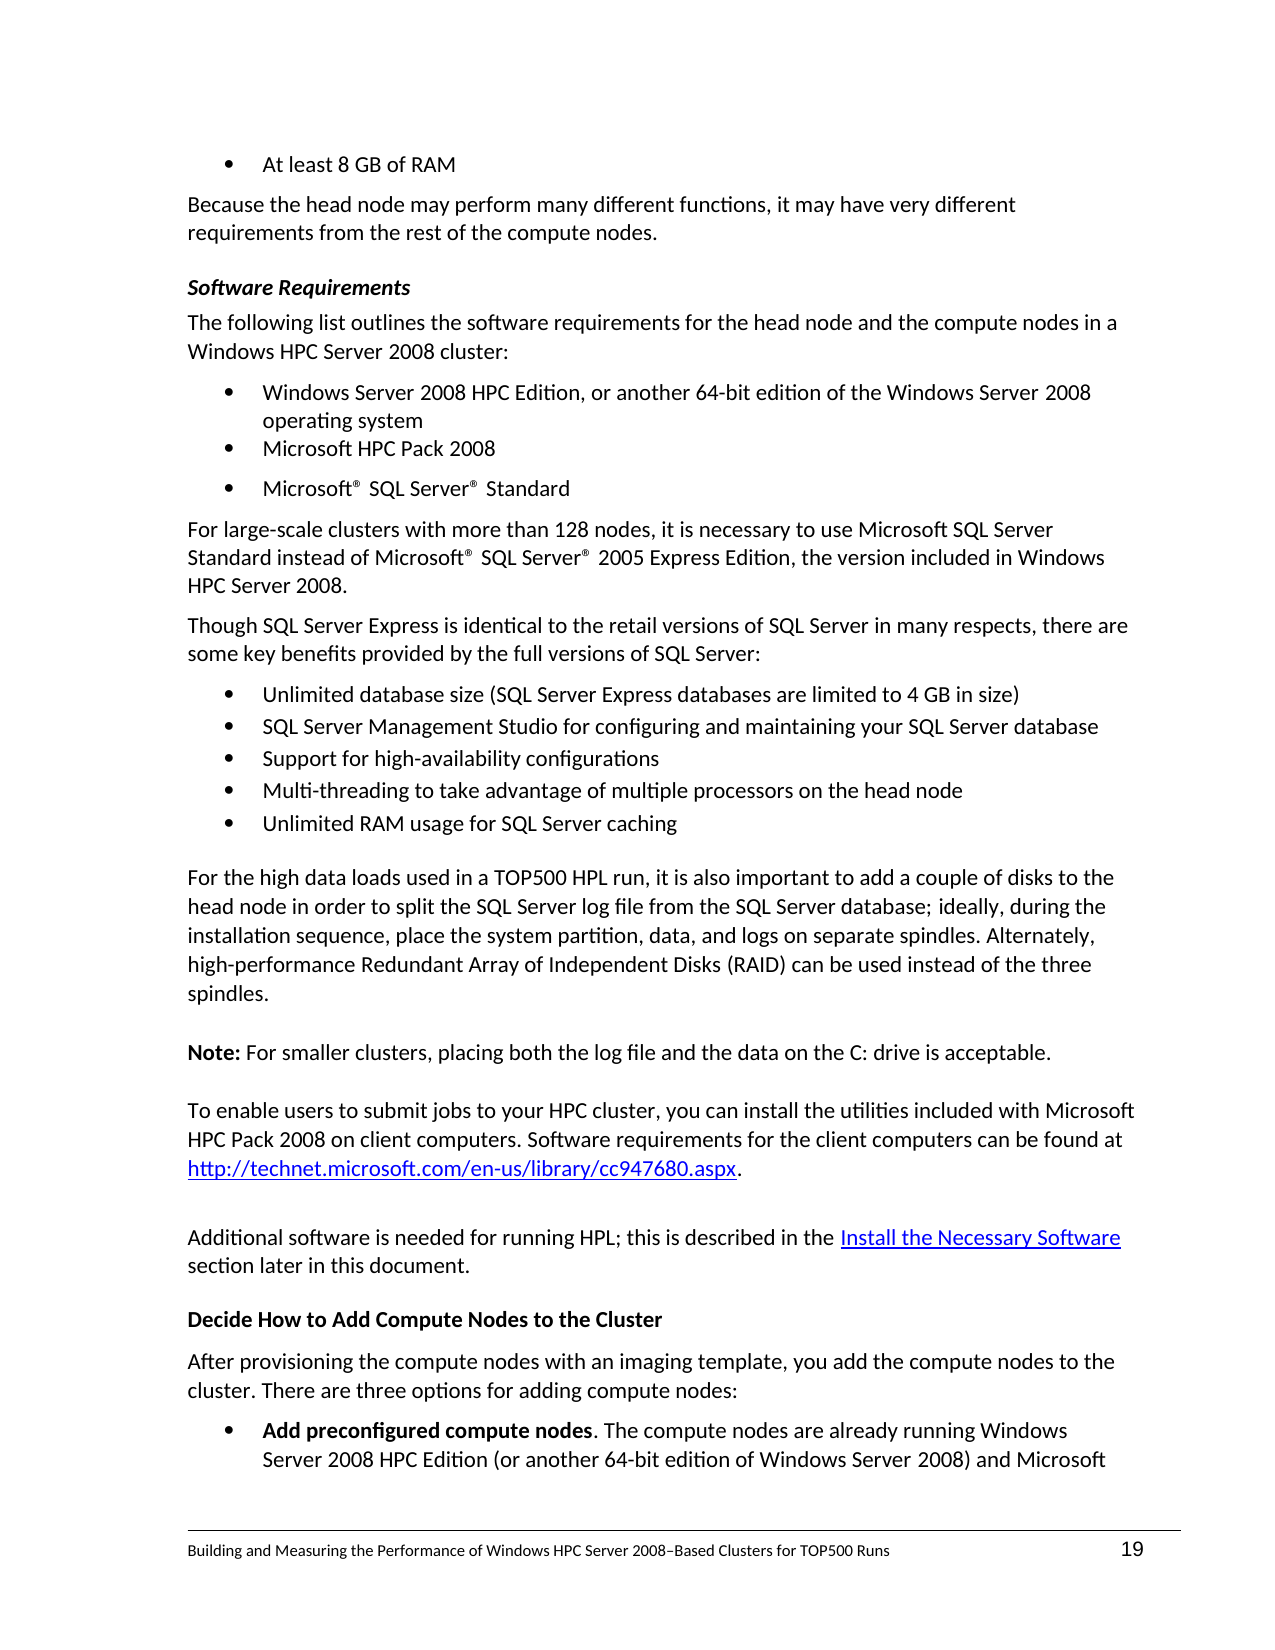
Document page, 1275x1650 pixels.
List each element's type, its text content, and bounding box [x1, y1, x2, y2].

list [225, 1417, 1144, 1473]
list Support for high-availability configurations [225, 744, 1144, 772]
list Microsoft® SQL Server® Standard [225, 474, 1144, 502]
text For large-scale clusters with more than 128 nodes, it is necessary to use Microsoft SQL Server Standard instead of Microsoft® SQL Server® 2005 Express Edition, the version included in Windows HPC Server 2008. [187, 515, 1144, 599]
text For the high data loads used in a TOP500 HPL run, it is also important to add a couple of disks to the head node in order to split the SQL Server log file from the SQL Server database; ideally, during the installation sequence, place the system partition, data, and logs on separate spindles. Alternately, high-performance Redundant Array of Independent Disks (RAID) can be used instead of the three spindles. [187, 862, 1144, 1008]
list Multi-threading to take advantage of multiple processors on the head node [225, 777, 1144, 804]
subtitle Decide How to Add Compute Nodes to the Cluster [187, 1304, 1181, 1333]
list SQL Server Management Studio for configuring and maintaining your SQL Server database [225, 712, 1144, 740]
subtitle Software Requirements [187, 272, 1181, 301]
text Though SQL Server Express is identical to the retail versions of SQL Server in many respects, there are some key benefits provided by the full versions of SQL Server: [187, 611, 1144, 667]
list Unlimited RAM usage for SQL Server caching [225, 809, 1144, 837]
text Note: For smaller clusters, placing both the log file and the data on the C: drive is acceptable. [187, 1037, 1144, 1066]
text Additional software is needed for running HPL; this is described in the Install the Necessary Software section later in this document. [187, 1223, 1144, 1279]
list Microsoft HPC Pack 2008 [225, 434, 1144, 462]
text The following list outlines the software requirements for the head node and the compute nodes in a Windows HPC Server 2008 cluster: [187, 307, 1144, 365]
text After provisioning the compute nodes with an imaging template, you add the compute nodes to the cluster. There are three options for adding compute nodes: [187, 1346, 1144, 1404]
text To enable users to submit jobs to your HPC cluster, you can install the utilities included with Microsoft HPC Pack 2008 on client computers. Software requirements for the client computers can be found at http://technet.microsoft.com/en-us/library/cc947680.aspx. [187, 1095, 1144, 1183]
list Windows Server 2008 HPC Edition, or another 64-bit edition of the Windows Server 2008 operating system [225, 378, 1144, 434]
text Because the head node may perform many different functions, it may have very different requirements from the rest of the compute nodes. [187, 191, 1144, 247]
list Unlimited database size (SQL Server Express databases are limited to 4 GB in size) [225, 680, 1144, 708]
list At least 8 GB of RAM [225, 150, 1144, 178]
